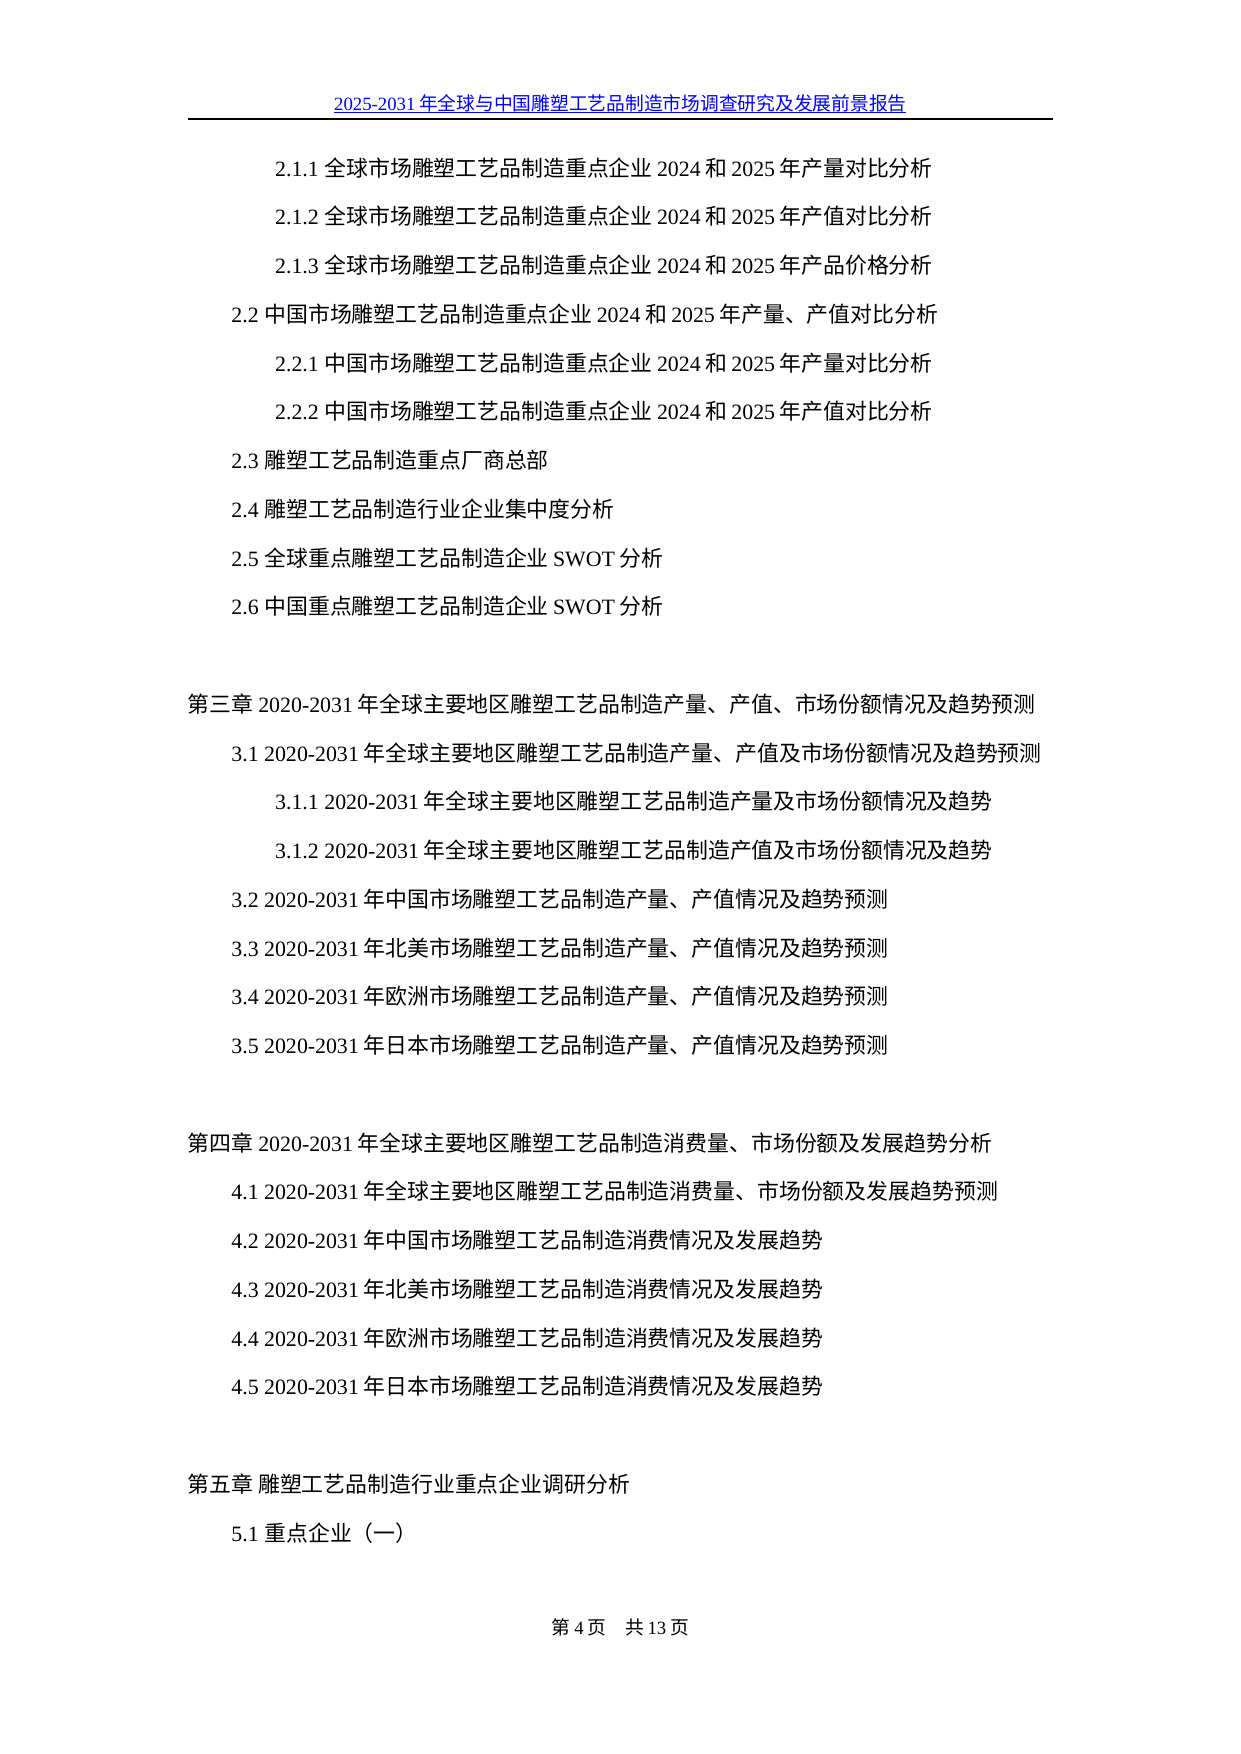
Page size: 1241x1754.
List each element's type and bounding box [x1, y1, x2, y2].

text [187, 150, 1053, 1548]
